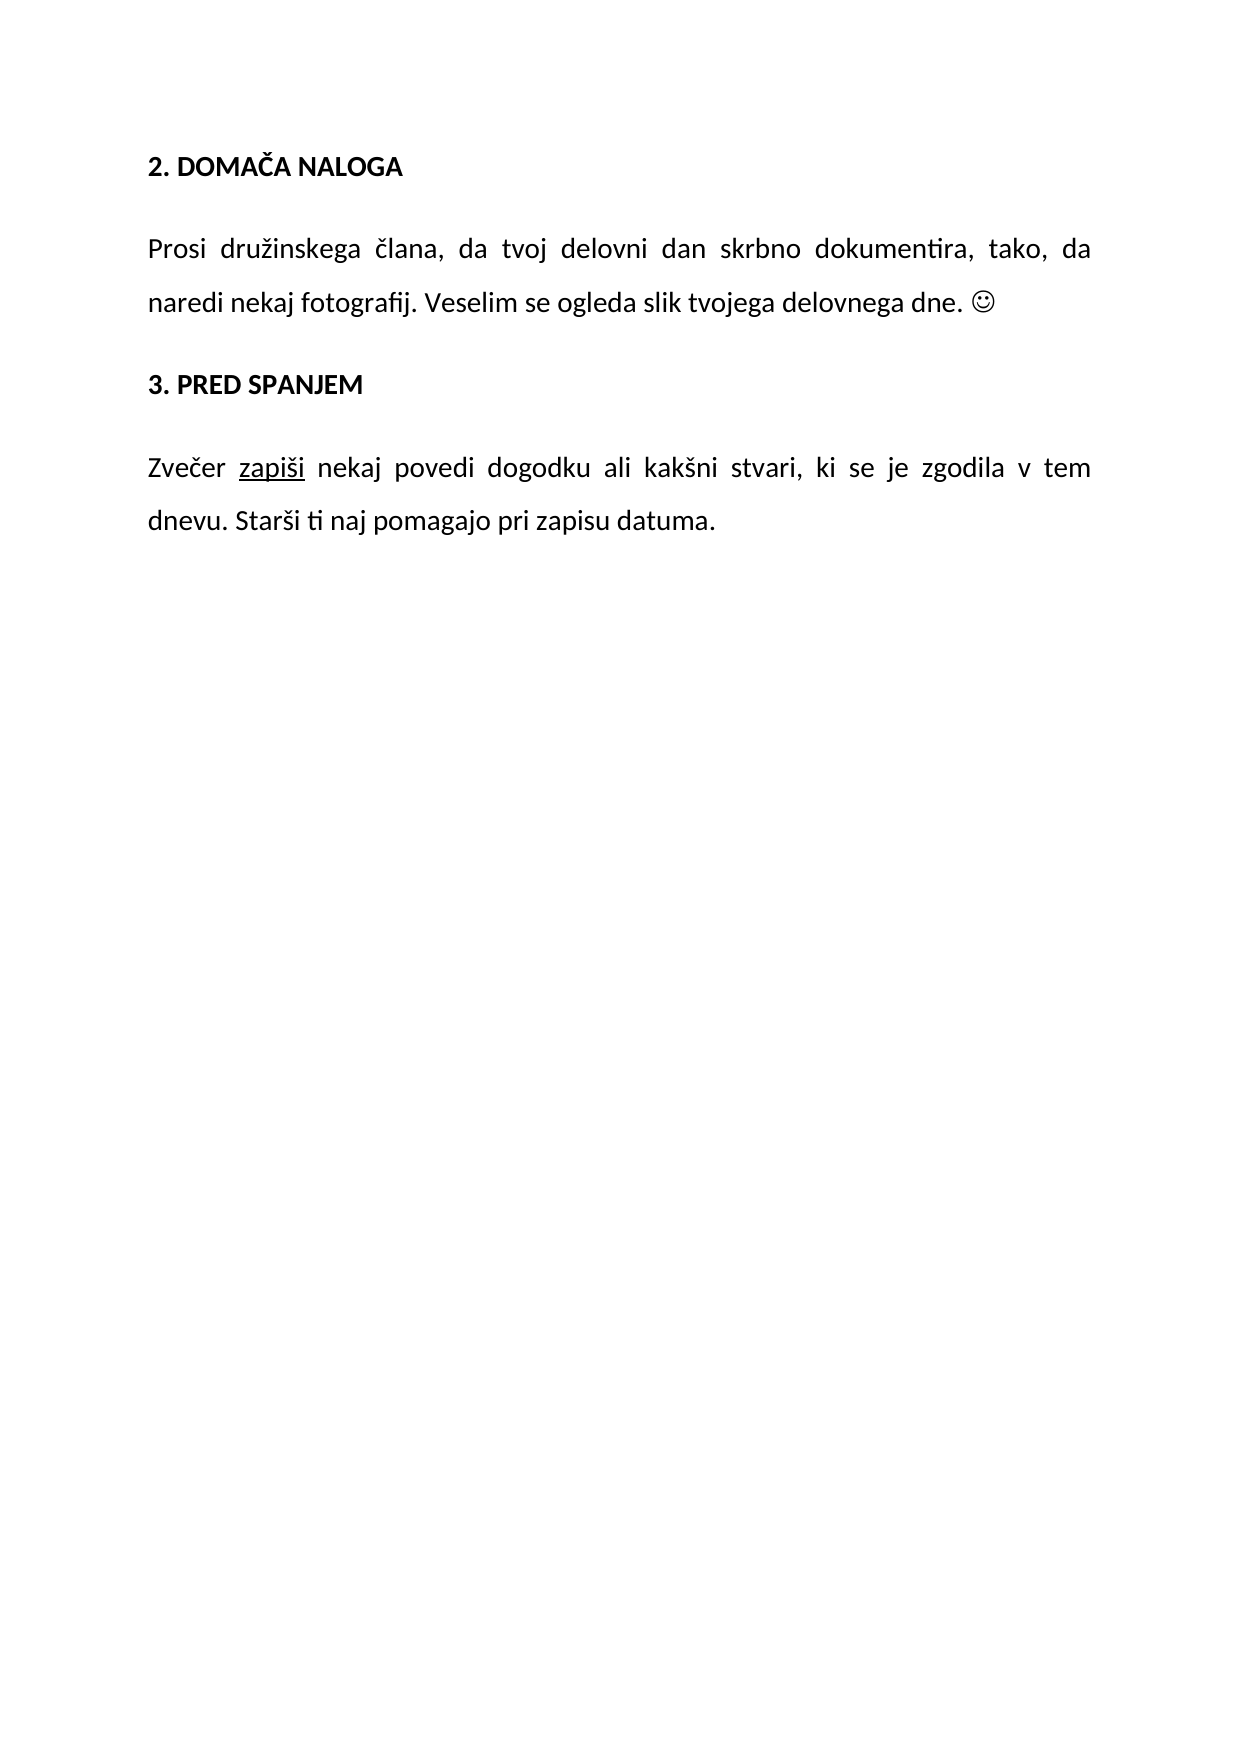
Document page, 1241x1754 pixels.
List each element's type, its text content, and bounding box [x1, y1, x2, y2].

text Zvečer zapiši nekaj povedi dogodku ali kakšni stvari, ki se je zgodila v tem dnevu. Starši ti naj pomagajo pri zapisu datuma. [148, 449, 1093, 538]
text 3. PRED SPANJEM [148, 366, 1093, 402]
text Prosi družinskega člana, da tvoj delovni dan skrbno dokumentira, tako, da naredi nekaj fotografij. Veselim se ogleda slik tvojega delovnega dne. [148, 230, 1093, 319]
text 2. DOMAČA NALOGA [148, 148, 1093, 183]
